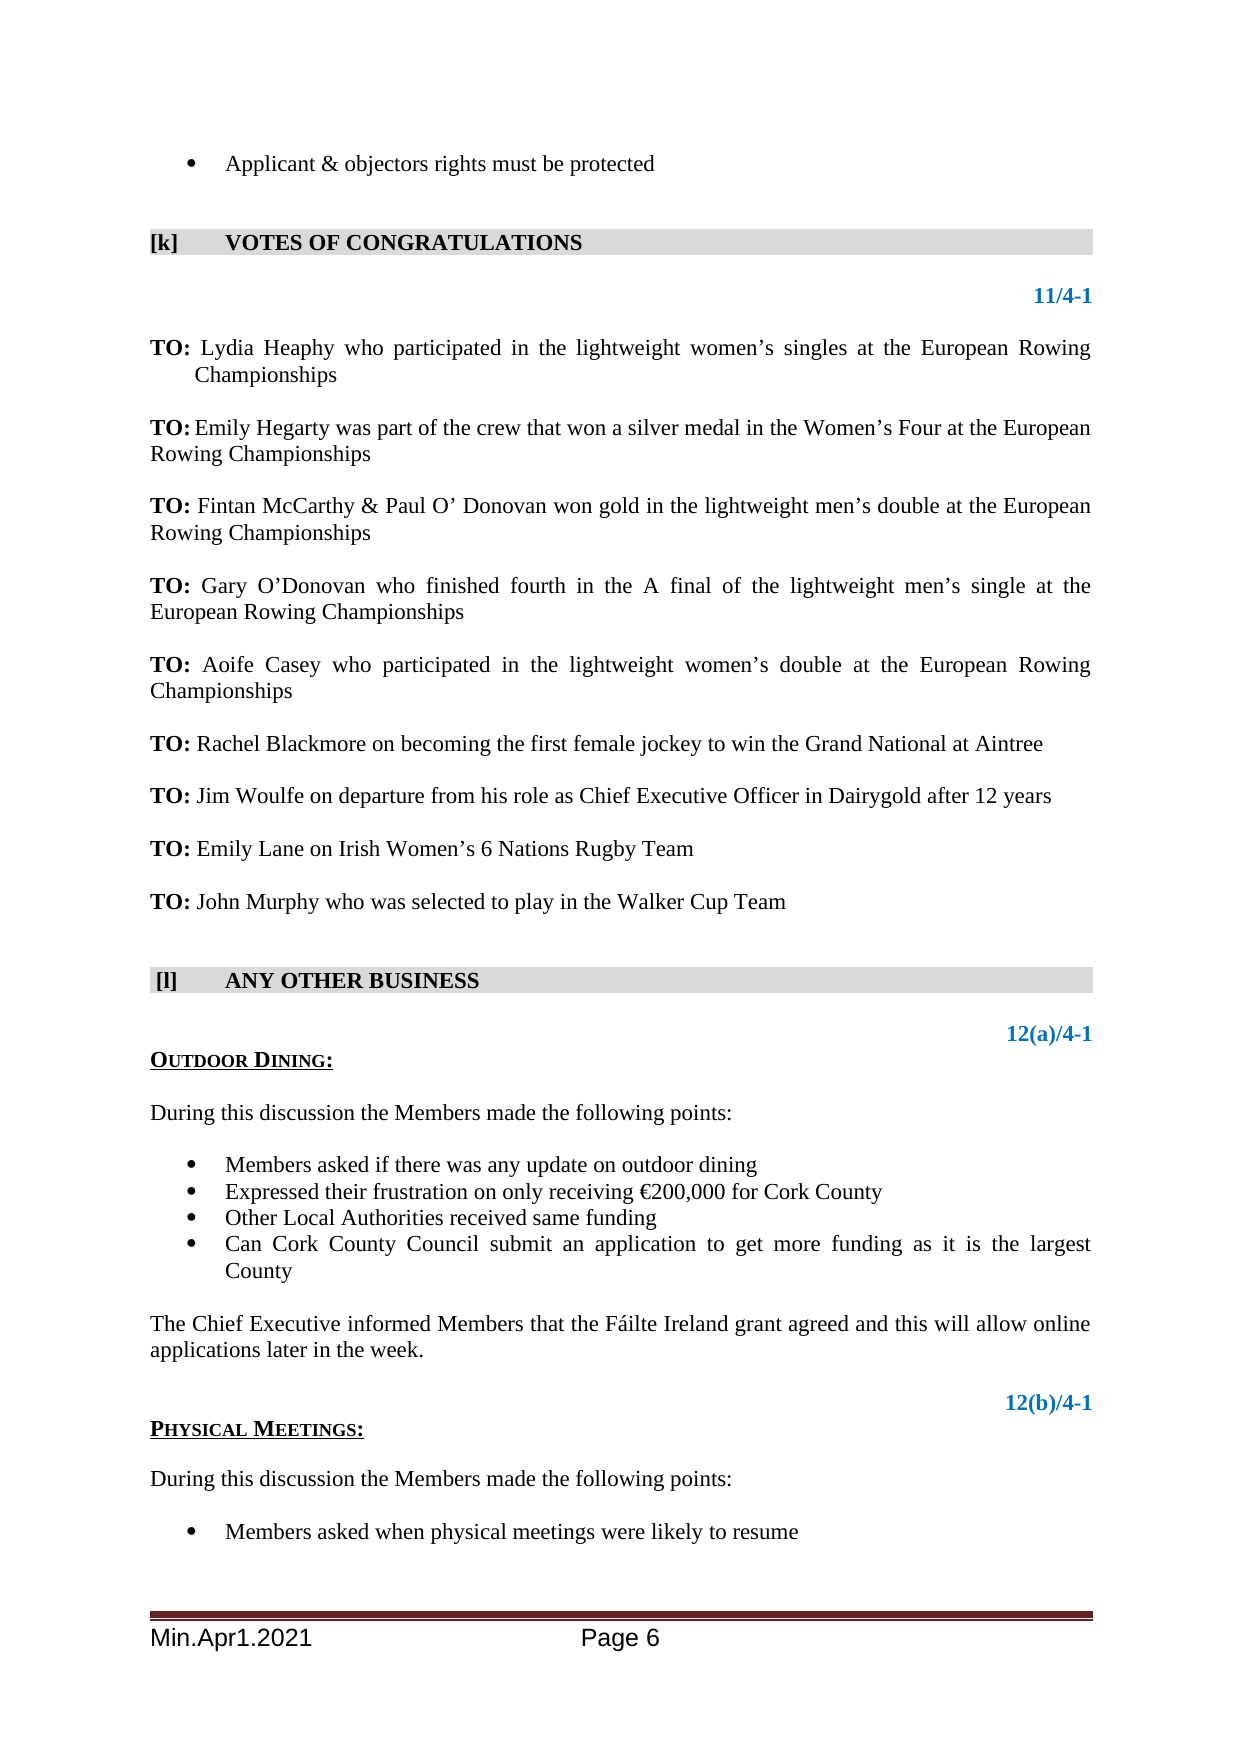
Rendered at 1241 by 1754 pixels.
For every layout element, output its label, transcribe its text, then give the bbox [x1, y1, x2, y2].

text During this discussion the Members made the following points: [150, 1465, 1093, 1492]
list Members asked when physical meetings were likely to resume [187, 1518, 1093, 1544]
text 11/4-1 [150, 282, 1093, 308]
text TO: Jim Woulfe on departure from his role as Chief Executive Officer in Dairygold after 12 years [150, 782, 1093, 809]
text TO: Lydia Heaphy who participated in the lightweight women’s singles at the European Rowing Championships [150, 334, 1093, 387]
text [k] VOTES OF CONGRATULATIONS [150, 229, 1093, 255]
text TO: Rachel Blackmore on becoming the first female jockey to win the Grand National at Aintree [150, 730, 1093, 756]
text TO: Fintan McCarthy & Paul O’ Donovan won gold in the lightweight men’s double at the European Rowing Championships [150, 493, 1093, 545]
text 12(b)/4-1 [150, 1389, 1093, 1415]
list Expressed their frustration on only receiving €200,000 for Cork County [187, 1178, 1093, 1204]
list Members asked if there was any update on outdoor dining [187, 1151, 1093, 1178]
text 12(a)/4-1 [150, 1020, 1093, 1046]
text TO: Gary O’Donovan who finished fourth in the A final of the lightweight men’s single at the European Rowing Championships [150, 572, 1093, 624]
text TO: Emily Lane on Irish Women’s 6 Nations Rugby Team [150, 835, 1093, 862]
subtitle During this discussion the Members made the following points: [150, 1099, 1093, 1125]
text TO: Aoife Casey who participated in the lightweight women’s double at the European Rowing Championships [150, 651, 1093, 703]
text Physical Meetings: [150, 1415, 1093, 1441]
text TO: John Murphy who was selected to play in the Walker Cup Team [150, 888, 1093, 914]
text Outdoor Dining: [150, 1046, 1093, 1072]
list Applicant & objectors rights must be protected [187, 150, 1093, 176]
text [l] ANY OTHER BUSINESS [150, 967, 1093, 993]
list Can Cork County Council submit an application to get more funding as it is the largest County [187, 1231, 1093, 1283]
list Other Local Authorities received same funding [187, 1204, 1093, 1231]
text TO: Emily Hegarty was part of the crew that won a silver medal in the Women’s Four at the European Rowing Championships [150, 413, 1093, 466]
text The Chief Executive informed Members that the Fáilte Ireland grant agreed and this will allow online applications later in the week. [150, 1309, 1093, 1362]
